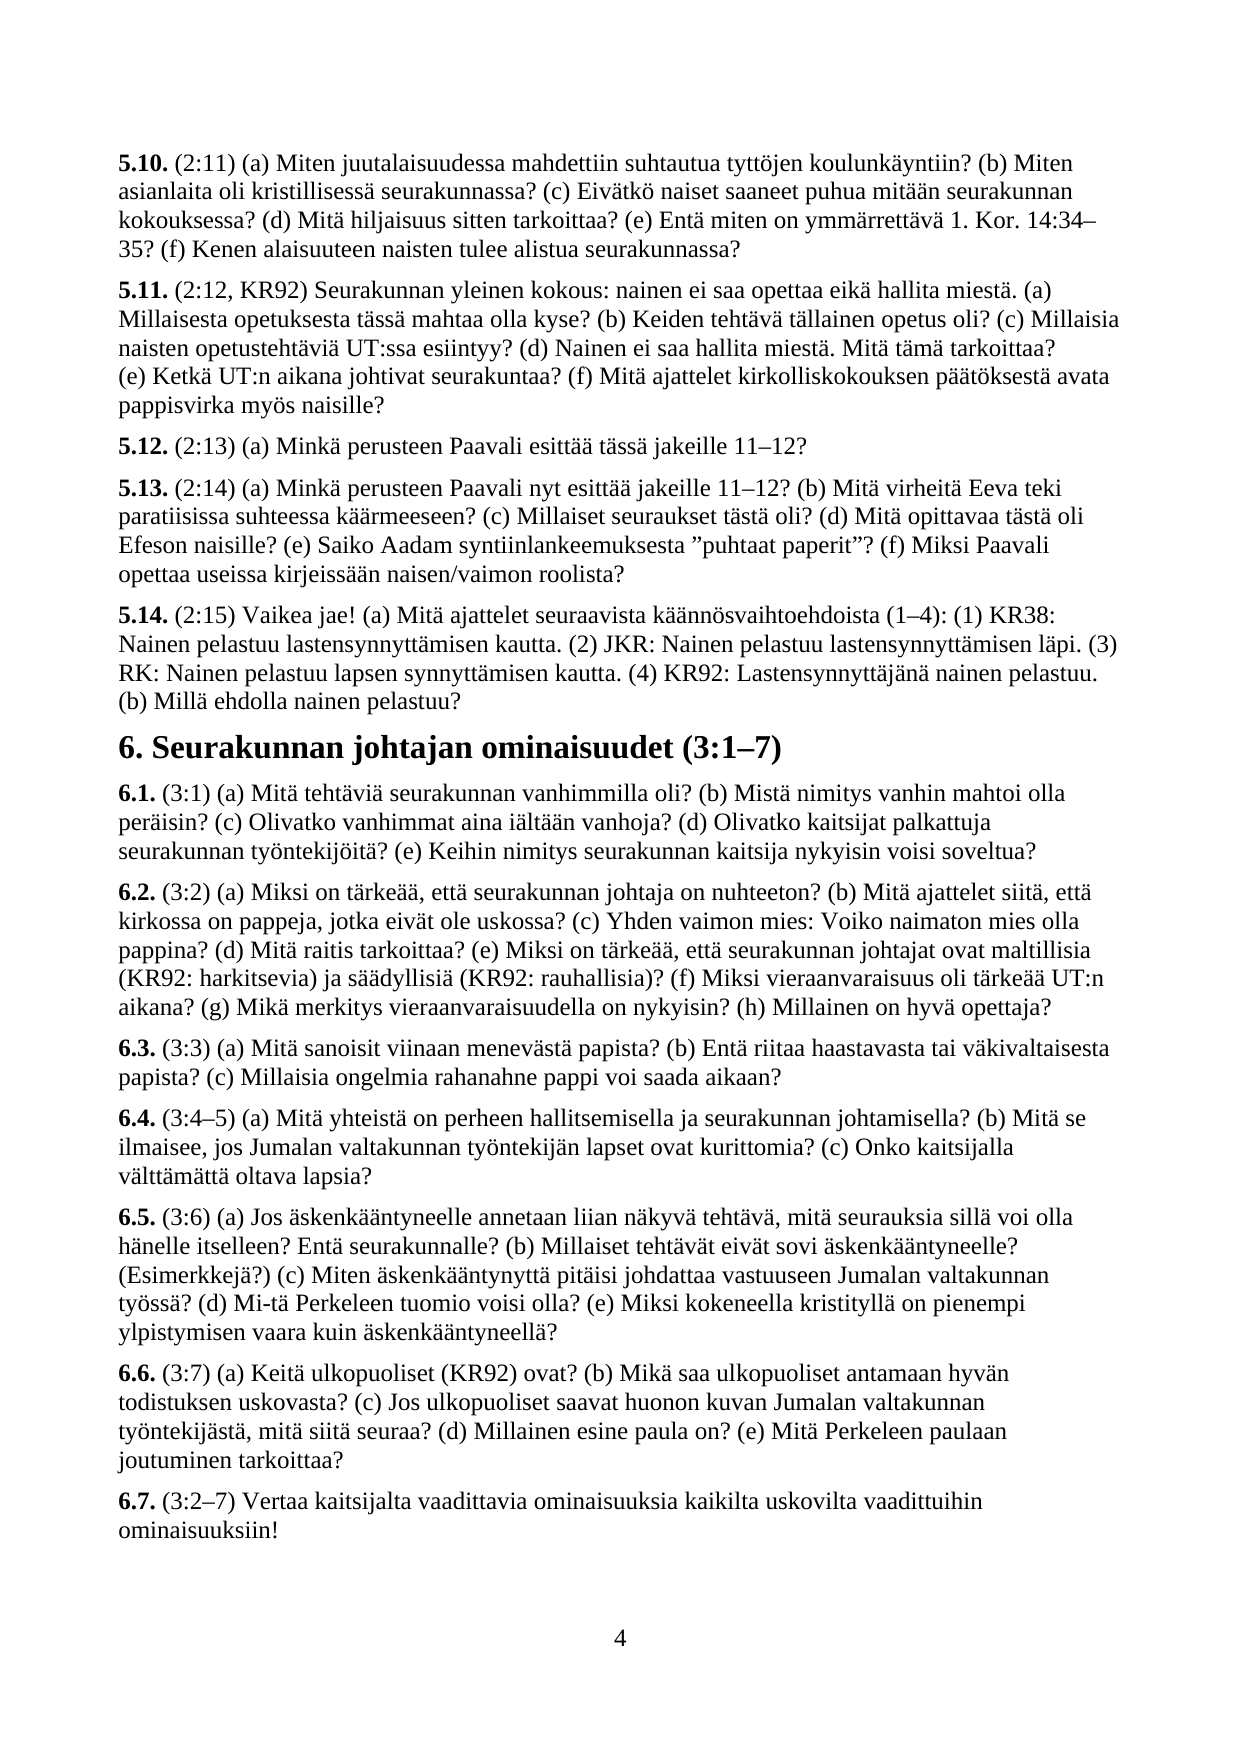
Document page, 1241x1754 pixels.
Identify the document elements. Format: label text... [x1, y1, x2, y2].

text 5.12. (2:13) (a) Minkä perusteen Paavali esittää tässä jakeille 11–12? [118, 431, 1122, 460]
text 5.13. (2:14) (a) Minkä perusteen Paavali nyt esittää jakeille 11–12? (b) Mitä virheitä Eeva teki paratiisissa suhteessa käärmeeseen? (c) Millaiset seuraukset tästä oli? (d) Mitä opittavaa tästä oli Efeson naisille? (e) Saiko Aadam syntiinlankeemuksesta ”puhtaat paperit”? (f) Miksi Paavali opettaa useissa kirjeissään naisen/vaimon roolista? [118, 473, 1122, 588]
text 6.6. (3:7) (a) Keitä ulkopuoliset (KR92) ovat? (b) Mikä saa ulkopuoliset antamaan hyvän todistuksen uskovasta? (c) Jos ulkopuoliset saavat huonon kuvan Jumalan valtakunnan työntekijästä, mitä siitä seuraa? (d) Millainen esine paula on? (e) Mitä Perkeleen paulaan joutuminen tarkoittaa? [118, 1358, 1122, 1473]
text 6.7. (3:2–7) Vertaa kaitsijalta vaadittavia ominaisuuksia kaikilta uskovilta vaadittuihin ominaisuuksiin! [118, 1486, 1122, 1543]
text 5.14. (2:15) Vaikea jae! (a) Mitä ajattelet seuraavista käännösvaihtoehdoista (1–4): (1) KR38: Nainen pelastuu lastensynnyttämisen kautta. (2) JKR: Nainen pelastuu lastensynnyttämisen läpi. (3) RK: Nainen pelastuu lapsen synnyttämisen kautta. (4) KR92: Lastensynnyttäjänä nainen pelastuu. (b) Millä ehdolla nainen pelastuu? [118, 600, 1122, 715]
text 6.4. (3:4–5) (a) Mitä yhteistä on perheen hallitsemisella ja seurakunnan johtamisella? (b) Mitä se ilmaisee, jos Jumalan valtakunnan työntekijän lapset ovat kurittomia? (c) Onko kaitsijalla välttämättä oltava lapsia? [118, 1103, 1122, 1190]
text 5.10. (2:11) (a) Miten juutalaisuudessa mahdettiin suhtautua tyttöjen koulunkäyntiin? (b) Miten asianlaita oli kristillisessä seurakunnassa? (c) Eivätkö naiset saaneet puhua mitään seurakunnan kokouksessa? (d) Mitä hiljaisuus sitten tarkoittaa? (e) Entä miten on ymmärrettävä 1. Kor. 14:34–35? (f) Kenen alaisuuteen naisten tulee alistua seurakunnassa? [118, 148, 1122, 263]
text 6.5. (3:6) (a) Jos äskenkääntyneelle annetaan liian näkyvä tehtävä, mitä seurauksia sillä voi olla hänelle itselleen? Entä seurakunnalle? (b) Millaiset tehtävät eivät sovi äskenkääntyneelle? (Esimerkkejä?) (c) Miten äskenkääntynyttä pitäisi johdattaa vastuuseen Jumalan valtakunnan työssä? (d) Mi-tä Perkeleen tuomio voisi olla? (e) Miksi kokeneella kristityllä on pienempi ylpistymisen vaara kuin äskenkääntyneellä? [118, 1202, 1122, 1346]
text 6.1. (3:1) (a) Mitä tehtäviä seurakunnan vanhimmilla oli? (b) Mistä nimitys vanhin mahtoi olla peräisin? (c) Olivatko vanhimmat aina iältään vanhoja? (d) Olivatko kaitsijat palkattuja seurakunnan työntekijöitä? (e) Keihin nimitys seurakunnan kaitsija nykyisin voisi soveltua? [118, 778, 1122, 865]
text 6.2. (3:2) (a) Miksi on tärkeää, että seurakunnan johtaja on nuhteeton? (b) Mitä ajattelet siitä, että kirkossa on pappeja, jotka eivät ole uskossa? (c) Yhden vaimon mies: Voiko naimaton mies olla pappina? (d) Mitä raitis tarkoittaa? (e) Miksi on tärkeää, että seurakunnan johtajat ovat maltillisia (KR92: harkitsevia) ja säädyllisiä (KR92: rauhallisia)? (f) Miksi vieraanvaraisuus oli tärkeää UT:n aikana? (g) Mikä merkitys vieraanvaraisuudella on nykyisin? (h) Millainen on hyvä opettaja? [118, 877, 1122, 1021]
text 5.11. (2:12, KR92) Seurakunnan yleinen kokous: nainen ei saa opettaa eikä hallita miestä. (a) Millaisesta opetuksesta tässä mahtaa olla kyse? (b) Keiden tehtävä tällainen opetus oli? (c) Millaisia naisten opetustehtäviä UT:ssa esiintyy? (d) Nainen ei saa hallita miestä. Mitä tämä tarkoittaa? (e) Ketkä UT:n aikana johtivat seurakuntaa? (f) Mitä ajattelet kirkolliskokouksen päätöksestä avata pappisvirka myös naisille? [118, 275, 1122, 419]
text 6.3. (3:3) (a) Mitä sanoisit viinaan menevästä papista? (b) Entä riitaa haastavasta tai väkivaltaisesta papista? (c) Millaisia ongelmia rahanahne pappi voi saada aikaan? [118, 1033, 1122, 1091]
text 6. Seurakunnan johtajan ominaisuudet (3:1–7) [118, 728, 1122, 766]
